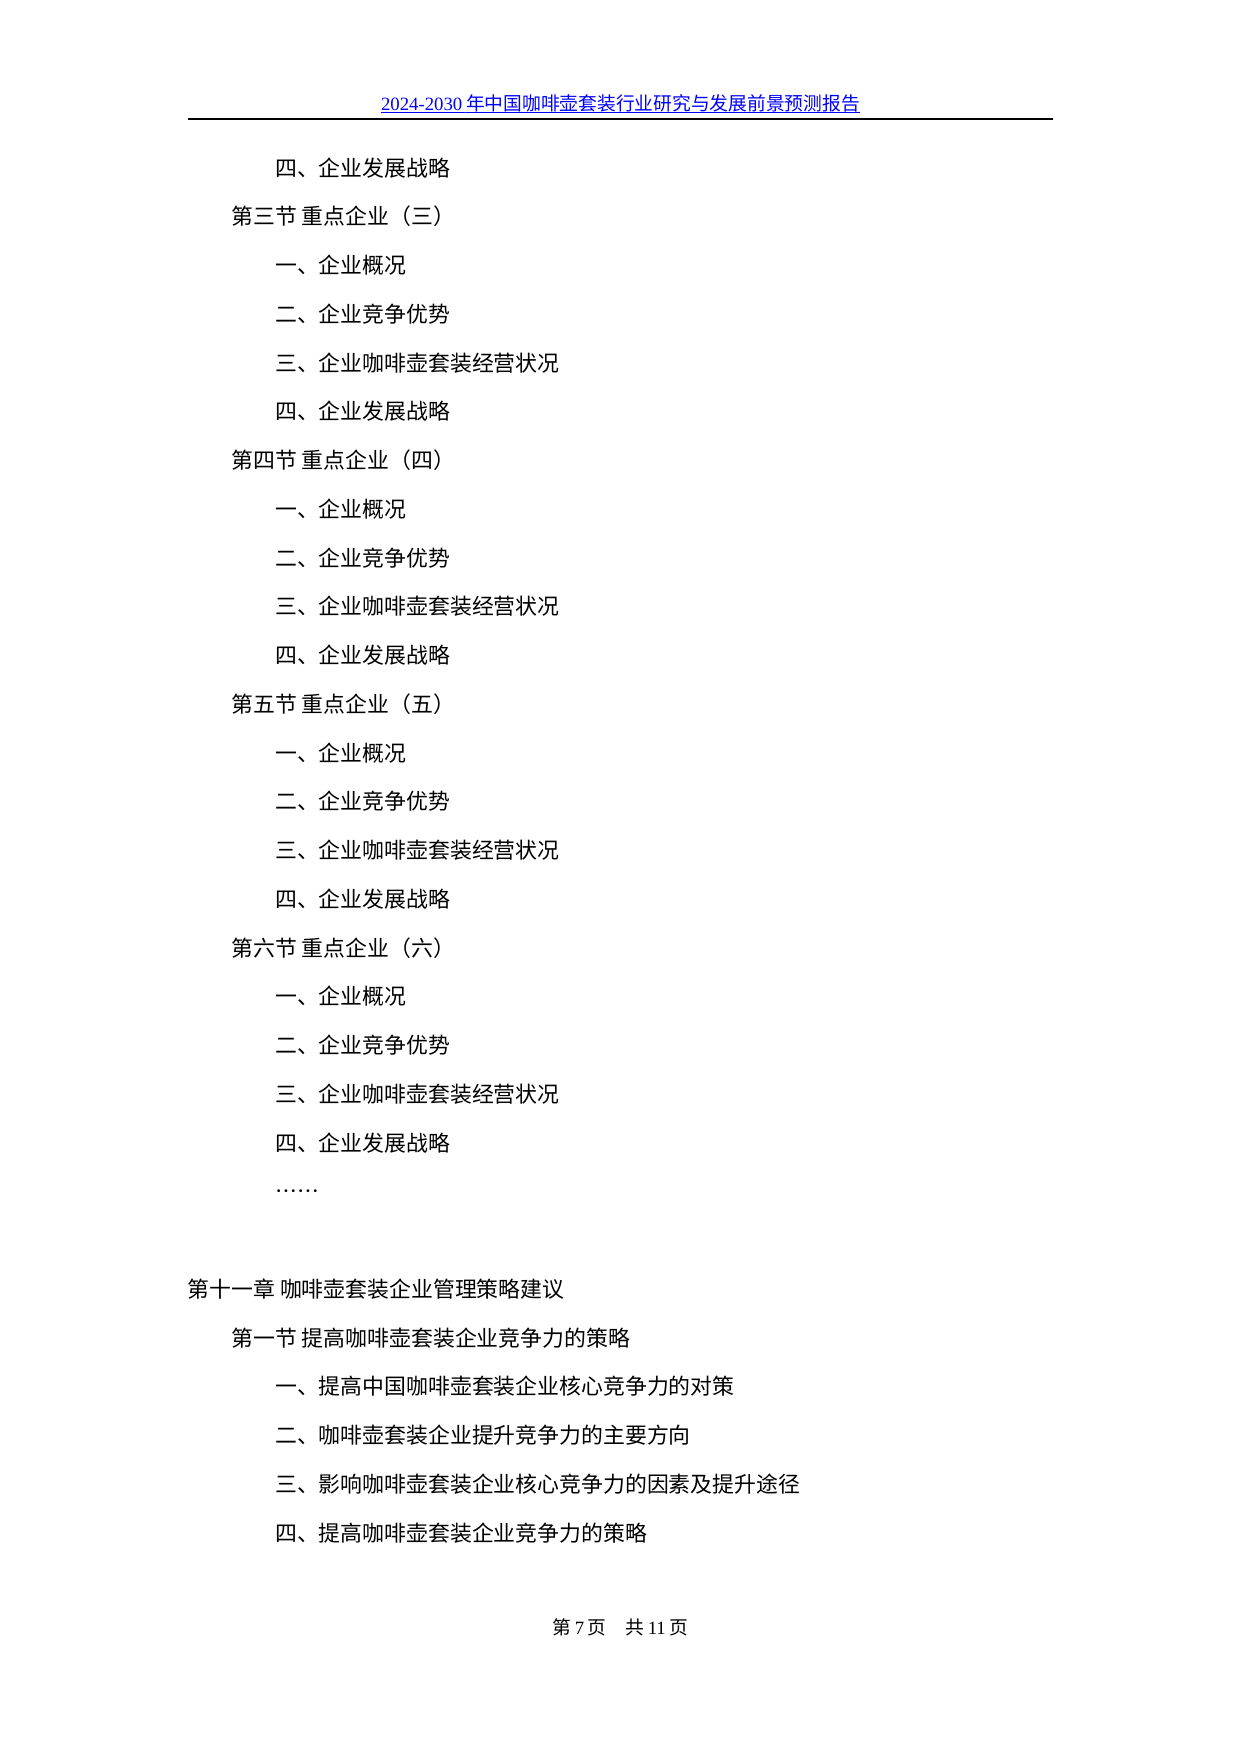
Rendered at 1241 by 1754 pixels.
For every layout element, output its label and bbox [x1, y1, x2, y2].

text [187, 150, 1053, 1548]
